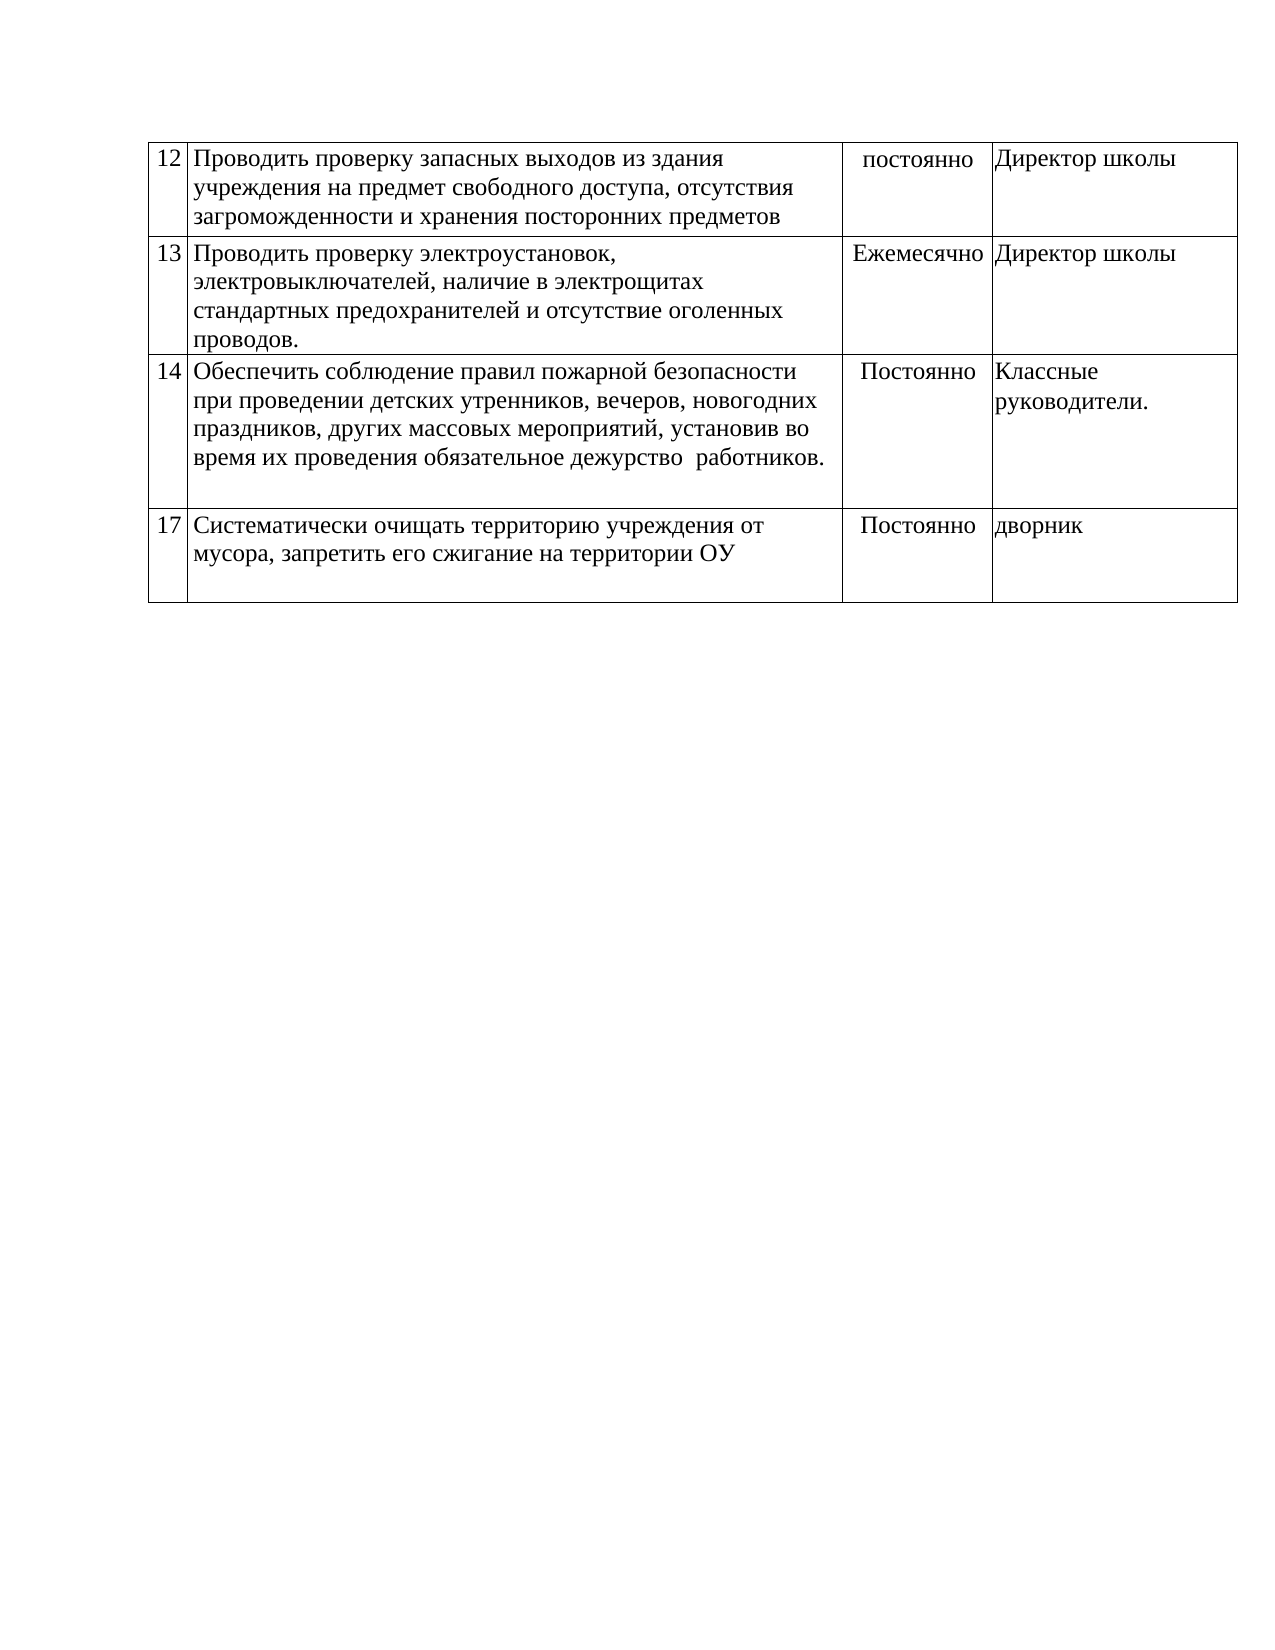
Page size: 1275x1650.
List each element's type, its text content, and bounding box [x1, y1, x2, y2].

table_cell 13 [149, 237, 187, 354]
table_header Директор школы [993, 143, 1237, 236]
table_cell дворник [993, 509, 1237, 602]
table_header Проводить проверку запасных выходов из здания учреждения на предмет свободного доступа, отсутствия загроможденности и хранения посторонних предметов [188, 143, 842, 236]
table_cell 17 [149, 509, 187, 602]
table_cell Постоянно [843, 355, 992, 508]
table_cell Обеспечить соблюдение правил пожарной безопасности при проведении детских утренников, вечеров, новогодних праздников, других массовых мероприятий, установив во время их проведения обязательное дежурство работников. [188, 355, 842, 508]
table_header постоянно [843, 143, 992, 236]
table_cell Ежемесячно [843, 237, 992, 354]
table_cell Классные руководители. [993, 355, 1237, 508]
table_header 12 [149, 143, 187, 236]
table_cell Проводить проверку электроустановок, электровыключателей, наличие в электрощитах стандартных предохранителей и отсутствие оголенных проводов. [188, 237, 842, 354]
table_cell Постоянно [843, 509, 992, 602]
table_cell 14 [149, 355, 187, 508]
table_cell Систематически очищать территорию учреждения от мусора, запретить его сжигание на территории ОУ [188, 509, 842, 602]
table_cell Директор школы [993, 237, 1237, 354]
